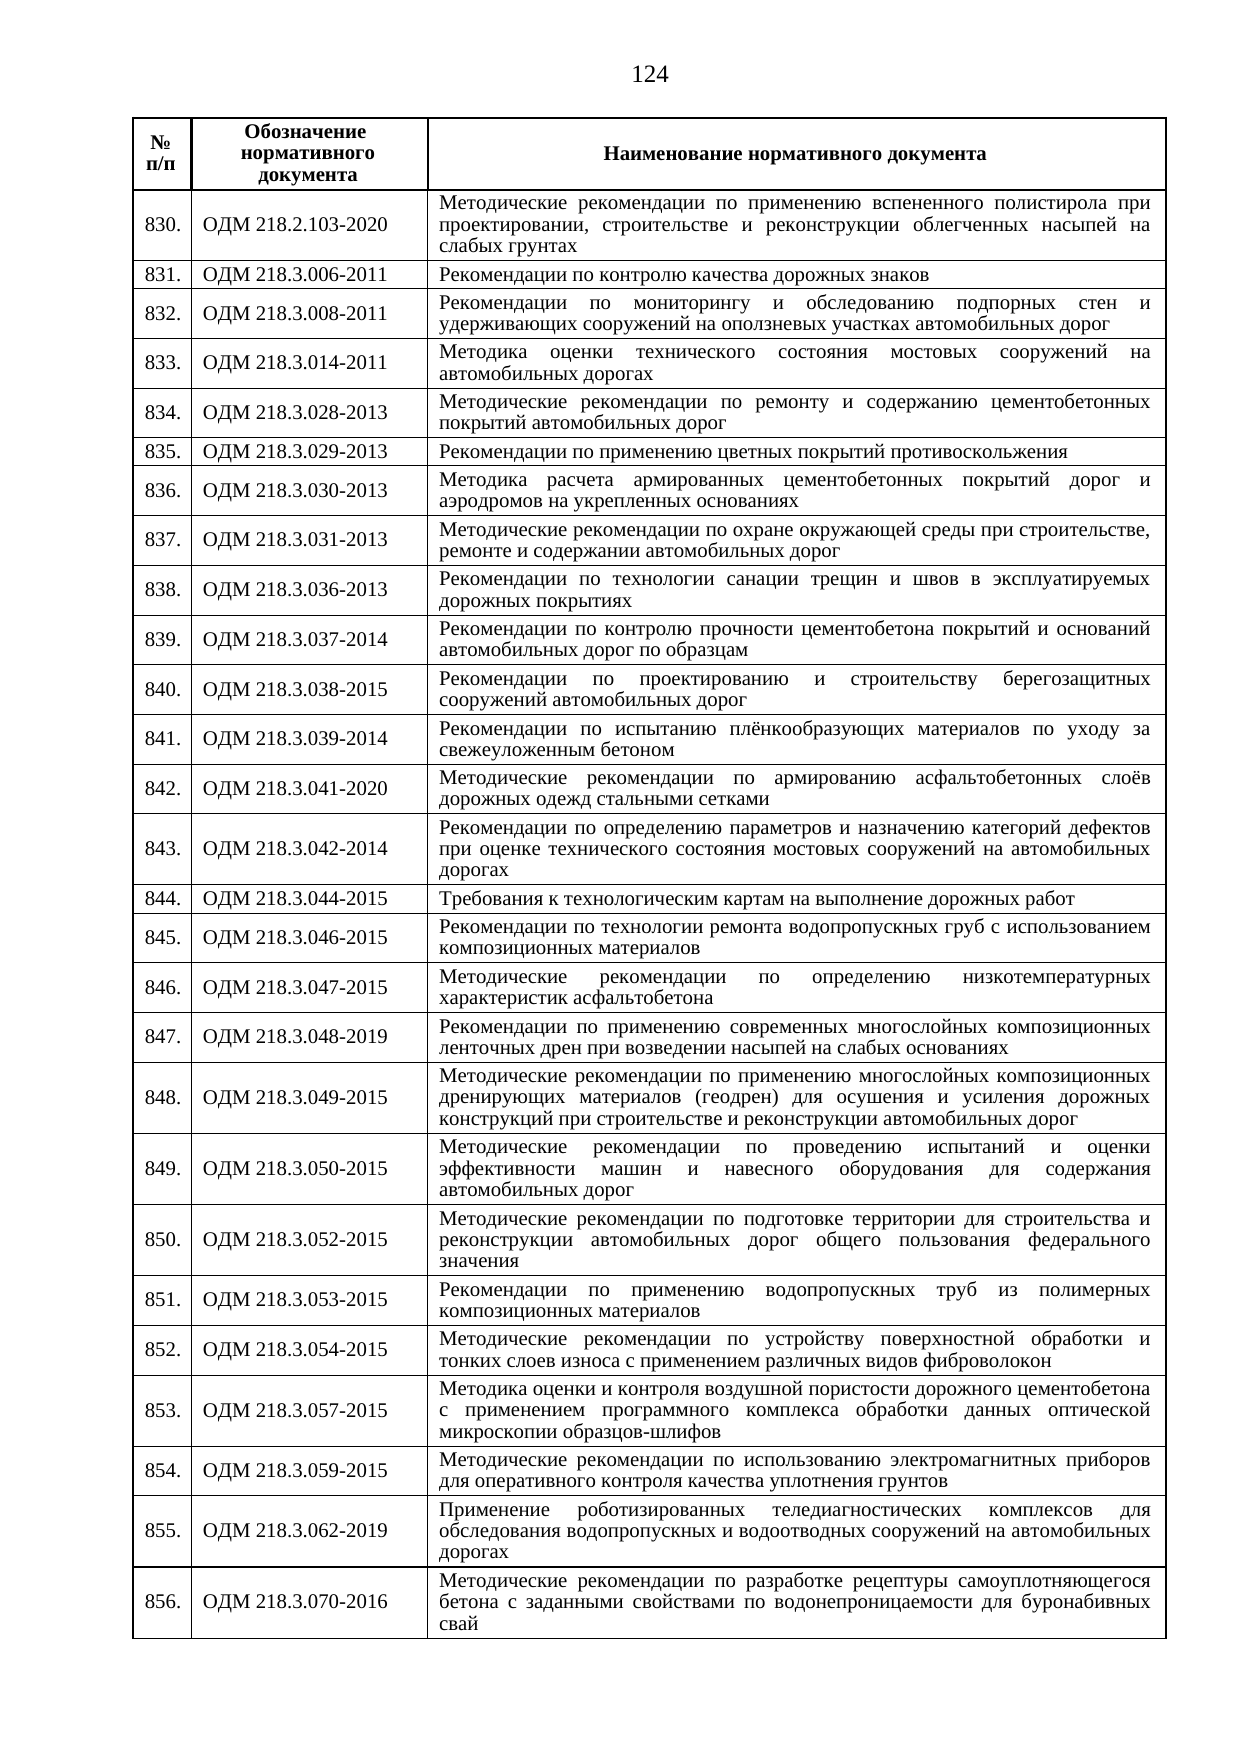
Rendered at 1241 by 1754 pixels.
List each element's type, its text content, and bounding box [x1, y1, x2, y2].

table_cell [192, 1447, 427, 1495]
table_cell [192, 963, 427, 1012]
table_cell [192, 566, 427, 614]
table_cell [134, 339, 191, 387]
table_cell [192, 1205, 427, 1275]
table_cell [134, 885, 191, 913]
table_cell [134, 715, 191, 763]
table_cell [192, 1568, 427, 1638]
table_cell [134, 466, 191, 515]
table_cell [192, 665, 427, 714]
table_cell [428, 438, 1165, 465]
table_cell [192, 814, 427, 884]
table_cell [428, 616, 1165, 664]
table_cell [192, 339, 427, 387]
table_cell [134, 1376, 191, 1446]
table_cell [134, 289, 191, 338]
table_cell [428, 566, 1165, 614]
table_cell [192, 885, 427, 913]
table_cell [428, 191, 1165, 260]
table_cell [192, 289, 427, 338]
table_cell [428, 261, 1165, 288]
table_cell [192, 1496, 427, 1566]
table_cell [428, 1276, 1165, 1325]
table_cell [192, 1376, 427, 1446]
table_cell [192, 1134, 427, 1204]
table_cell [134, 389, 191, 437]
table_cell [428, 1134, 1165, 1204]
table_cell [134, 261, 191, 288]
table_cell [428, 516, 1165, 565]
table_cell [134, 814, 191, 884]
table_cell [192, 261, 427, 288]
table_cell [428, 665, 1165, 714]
table_header Наименование нормативного документа [429, 119, 1165, 189]
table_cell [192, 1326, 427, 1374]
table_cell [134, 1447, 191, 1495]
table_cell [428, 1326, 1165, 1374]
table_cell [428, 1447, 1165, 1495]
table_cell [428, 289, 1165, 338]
table_header Обозначение нормативного документа [193, 119, 427, 189]
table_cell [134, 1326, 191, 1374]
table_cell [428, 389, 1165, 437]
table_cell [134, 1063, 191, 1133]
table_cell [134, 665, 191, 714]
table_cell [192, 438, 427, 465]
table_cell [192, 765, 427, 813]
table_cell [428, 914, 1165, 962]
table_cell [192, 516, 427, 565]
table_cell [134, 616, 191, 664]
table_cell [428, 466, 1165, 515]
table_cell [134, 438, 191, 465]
table_header № п/п [134, 119, 190, 189]
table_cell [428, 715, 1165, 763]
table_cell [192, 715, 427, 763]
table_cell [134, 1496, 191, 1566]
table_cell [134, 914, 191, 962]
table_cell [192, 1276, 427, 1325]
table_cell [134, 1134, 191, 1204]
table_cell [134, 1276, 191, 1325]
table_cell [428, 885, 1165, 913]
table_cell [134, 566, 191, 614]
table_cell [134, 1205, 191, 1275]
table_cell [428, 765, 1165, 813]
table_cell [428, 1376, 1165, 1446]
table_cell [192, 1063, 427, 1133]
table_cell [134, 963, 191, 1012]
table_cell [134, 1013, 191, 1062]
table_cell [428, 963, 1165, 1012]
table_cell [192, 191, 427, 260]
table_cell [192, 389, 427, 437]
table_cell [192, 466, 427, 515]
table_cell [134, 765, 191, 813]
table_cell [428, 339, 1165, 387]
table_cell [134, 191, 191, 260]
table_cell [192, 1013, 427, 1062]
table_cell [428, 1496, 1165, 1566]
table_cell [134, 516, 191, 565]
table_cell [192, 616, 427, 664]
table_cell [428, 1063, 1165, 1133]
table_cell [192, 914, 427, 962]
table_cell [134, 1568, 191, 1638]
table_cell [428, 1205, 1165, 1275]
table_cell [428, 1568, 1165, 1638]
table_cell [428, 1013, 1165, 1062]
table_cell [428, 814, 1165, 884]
